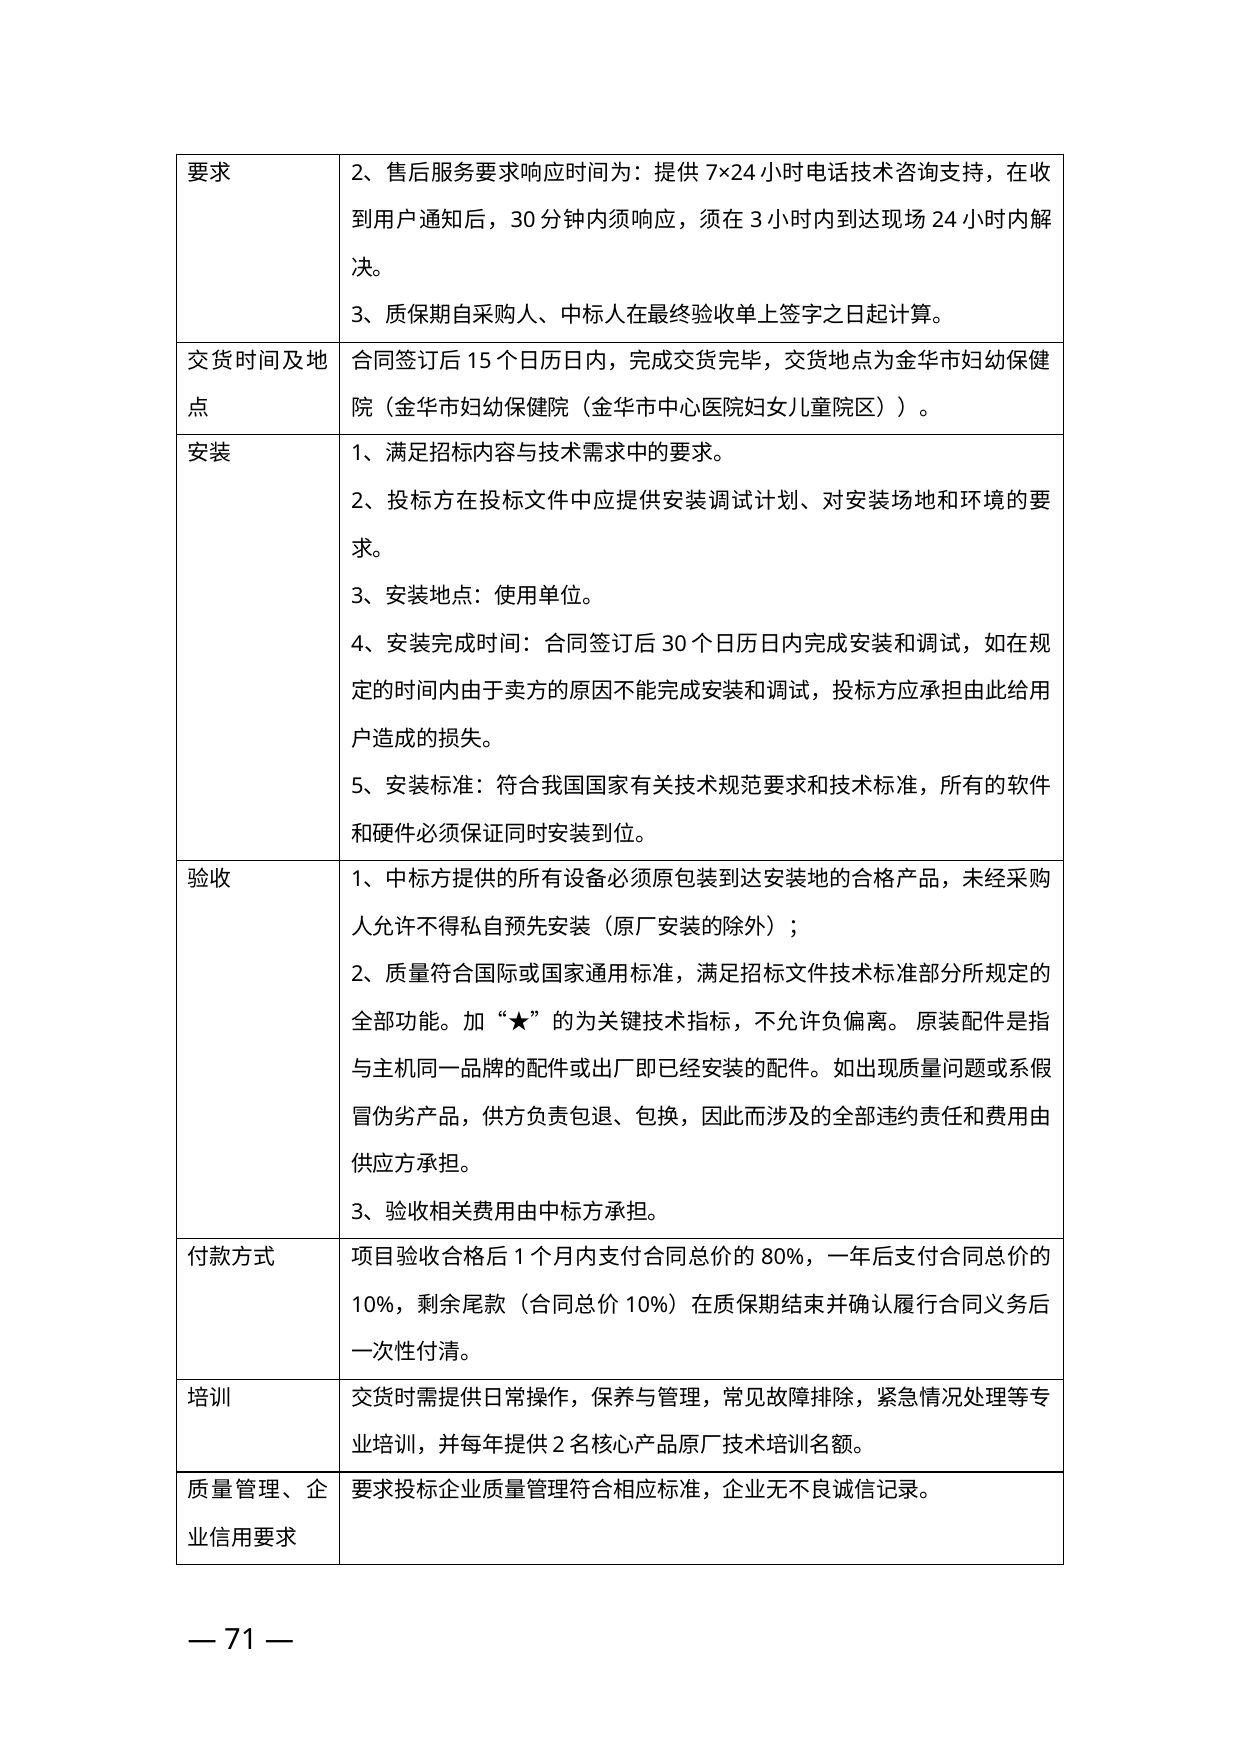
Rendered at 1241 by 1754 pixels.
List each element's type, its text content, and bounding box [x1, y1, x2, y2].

table_cell [177, 1239, 339, 1378]
table_cell [177, 861, 339, 1238]
table_cell [340, 861, 1063, 1238]
table_cell [340, 435, 1063, 860]
table_cell 金华市妇幼保健院（金华市中心医院妇女儿童院区） [340, 343, 1063, 434]
table_header [177, 155, 339, 342]
table_cell [340, 1473, 1063, 1564]
table_header [340, 155, 1063, 342]
table_cell [177, 1473, 339, 1564]
table_cell [177, 435, 339, 860]
table_cell [340, 1380, 1063, 1471]
table_cell [177, 343, 339, 434]
table_cell [177, 1380, 339, 1471]
table_cell [340, 1239, 1063, 1378]
